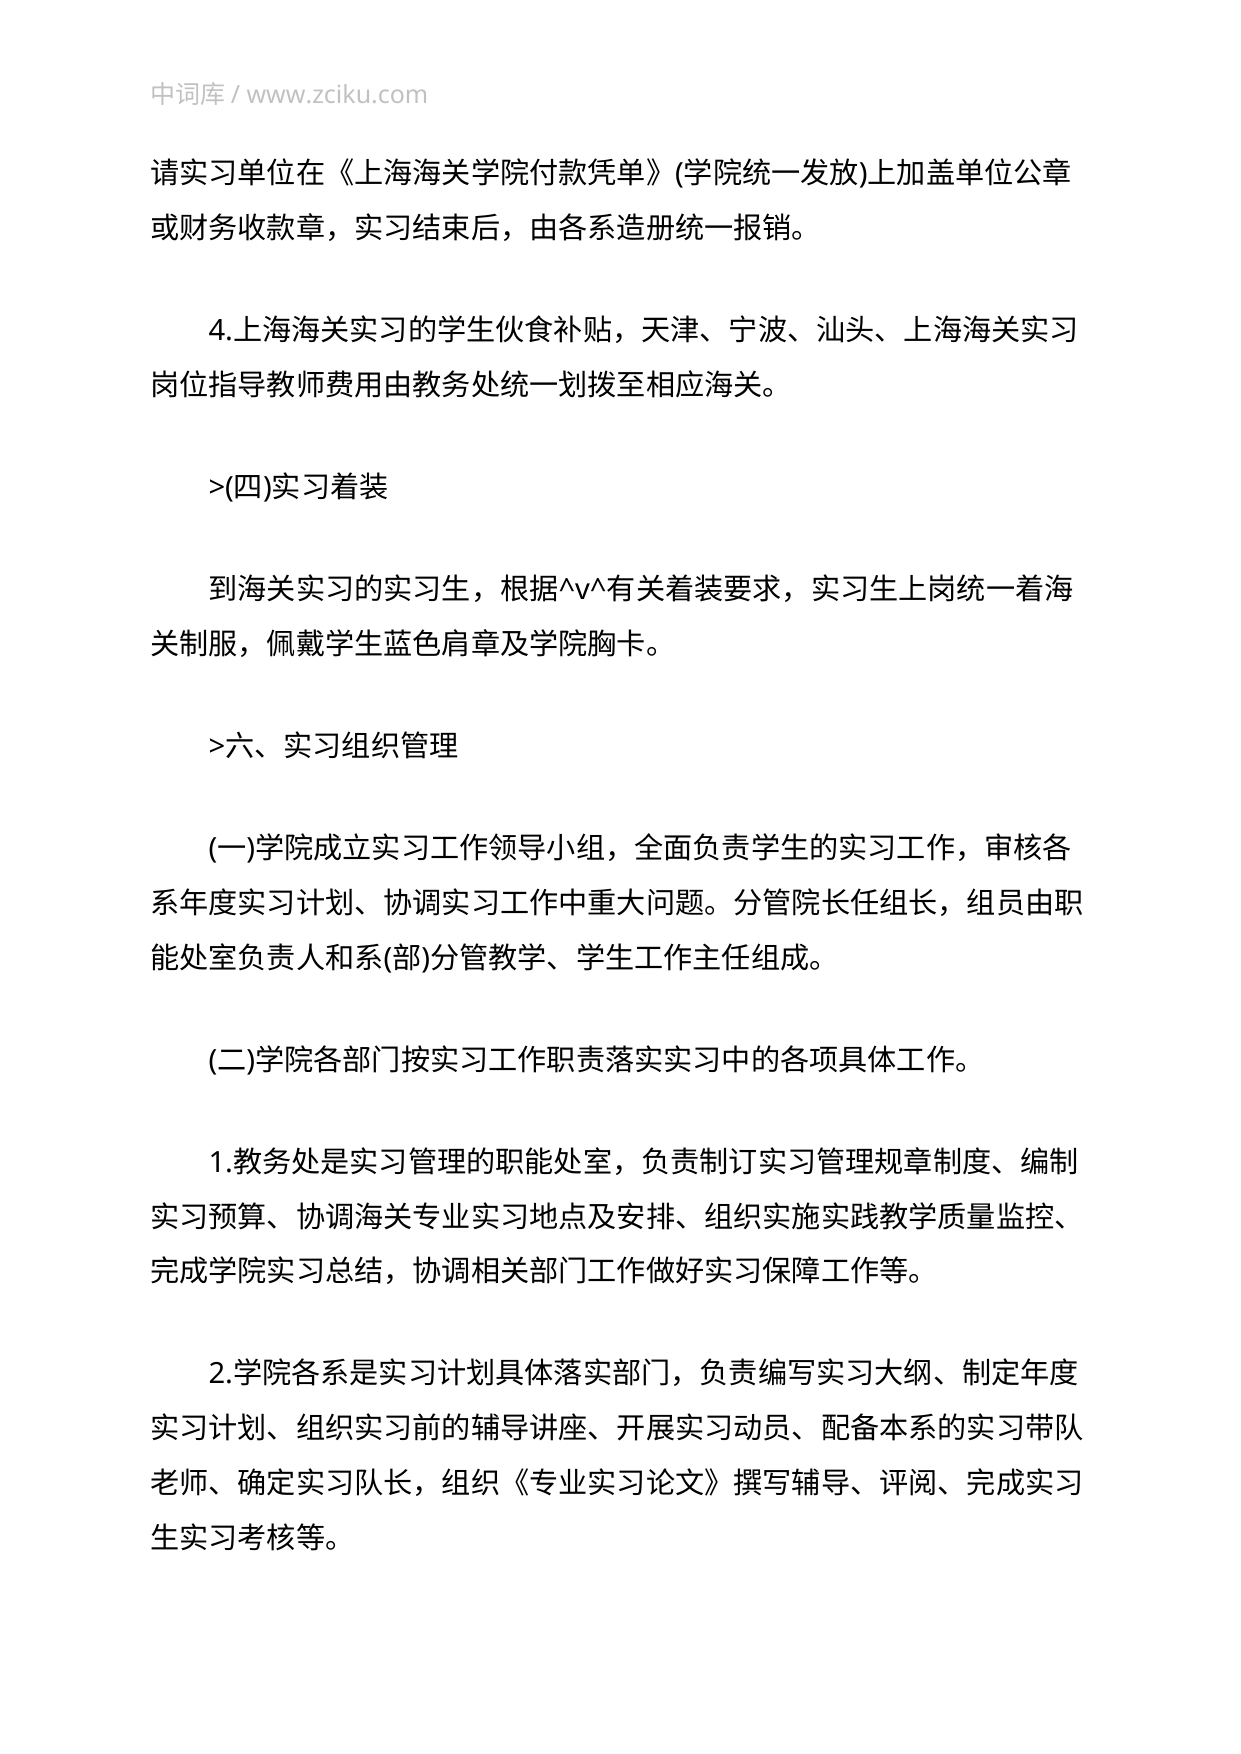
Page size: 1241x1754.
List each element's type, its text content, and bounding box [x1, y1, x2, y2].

text 2.学院各系是实习计划具体落实部门，负责编写实习大纲、制定年度实习计划、组织实习前的辅导讲座、开展实习动员、配备本系的实习带队老师、确定实习队长，组织《专业实习论文》撰写辅导、评阅、完成实习生实习考核等。 [150, 1350, 1090, 1557]
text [150, 150, 1090, 247]
text 1.教务处是实习管理的职能处室，负责制订实习管理规章制度、编制实习预算、协调海关专业实习地点及安排、组织实施实践教学质量监控、完成学院实习总结，协调相关部门工作做好实习保障工作等。 [150, 1138, 1090, 1290]
text >(四)实习着装 [150, 463, 1090, 506]
text 到海关实习的实习生，根据^v^有关着装要求，实习生上岗统一着海关制服，佩戴学生蓝色肩章及学院胸卡。 [150, 566, 1090, 663]
text (一)学院成立实习工作领导小组，全面负责学生的实习工作，审核各系年度实习计划、协调实习工作中重大问题。分管院长任组长，组员由职能处室负责人和系(部)分管教学、学生工作主任组成。 [150, 824, 1090, 977]
text (二)学院各部门按实习工作职责落实实习中的各项具体工作。 [150, 1036, 1090, 1078]
text >六、实习组织管理 [150, 722, 1090, 765]
text 4.上海海关实习的学生伙食补贴，天津、宁波、汕头、上海海关实习岗位指导教师费用由教务处统一划拨至相应海关。 [150, 307, 1090, 404]
